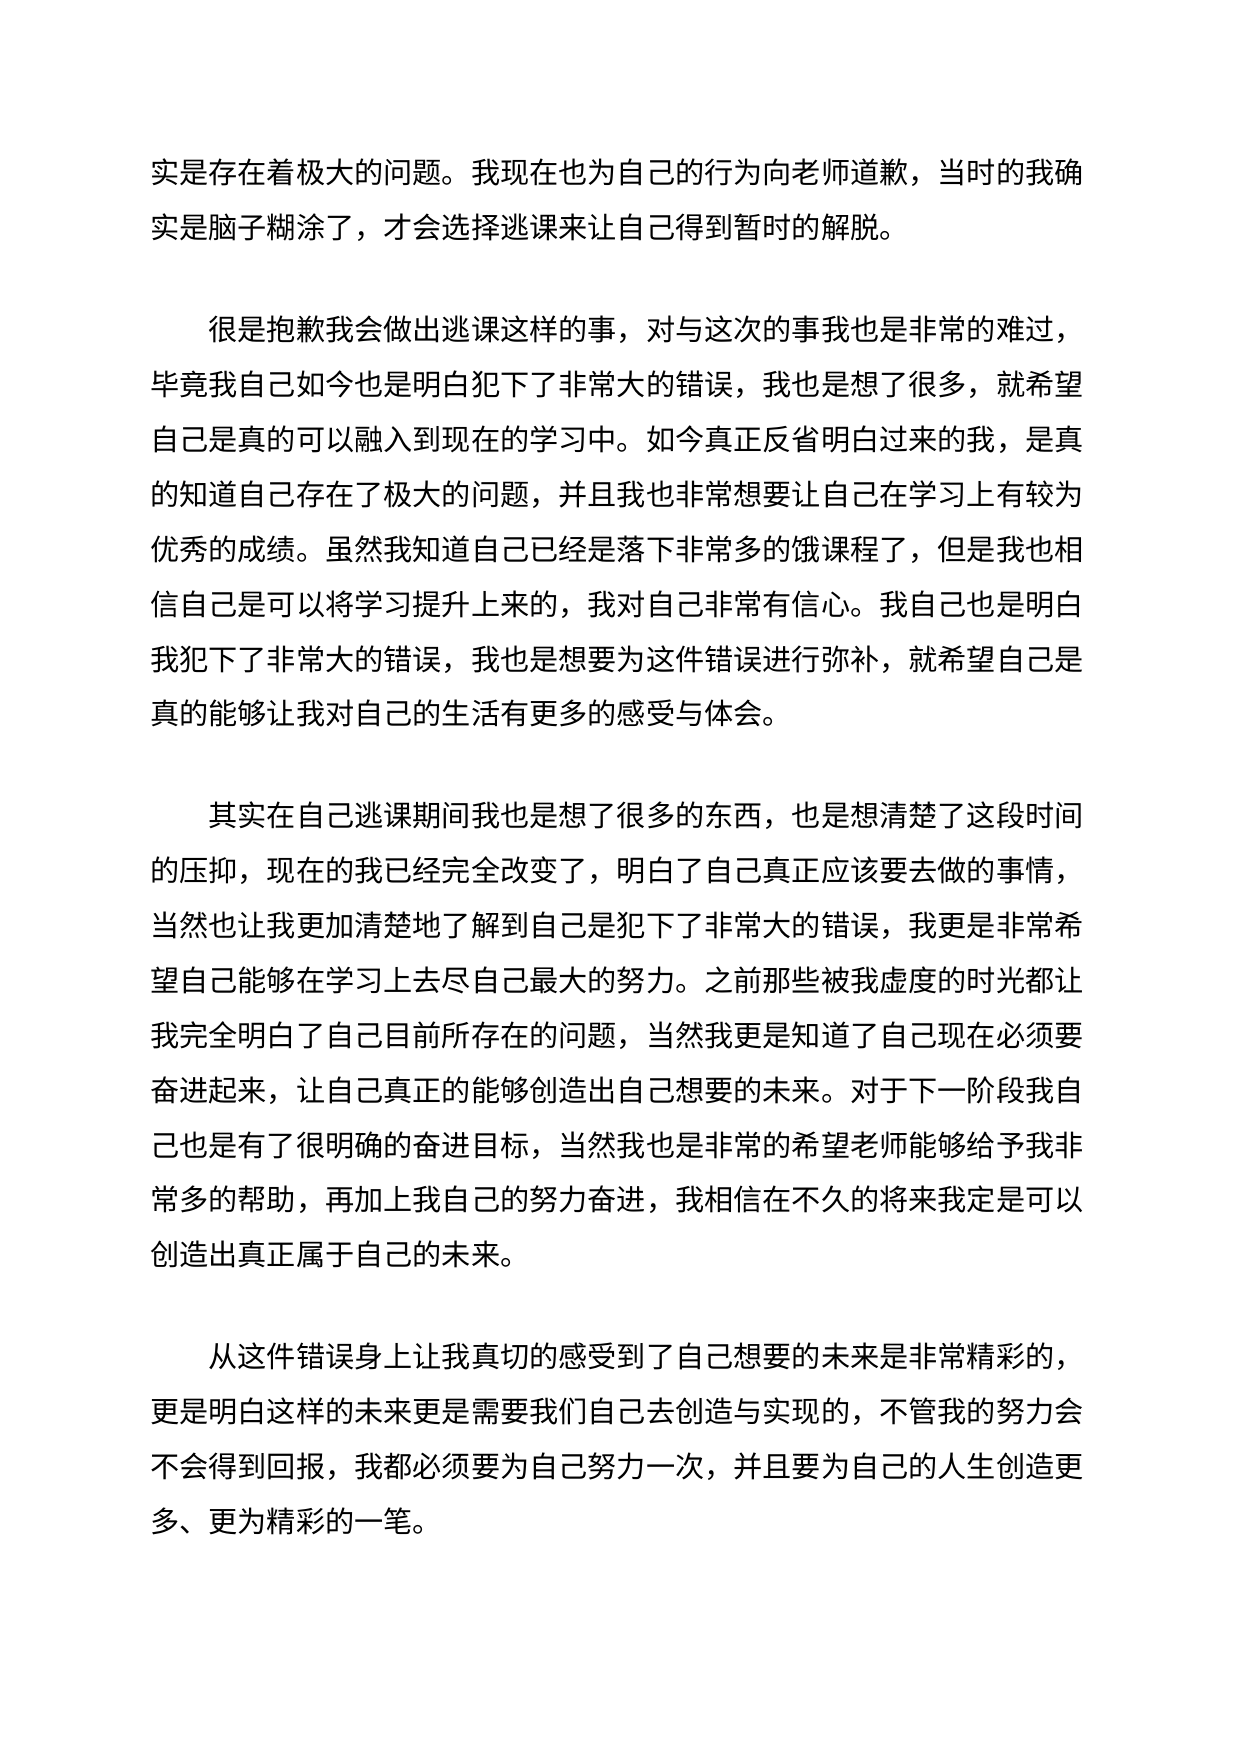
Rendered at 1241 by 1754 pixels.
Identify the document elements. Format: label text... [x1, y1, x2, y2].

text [150, 150, 1090, 247]
text 其实在自己逃课期间我也是想了很多的东西，也是想清楚了这段时间的压抑，现在的我已经完全改变了，明白了自己真正应该要去做的事情，当然也让我更加清楚地了解到自己是犯下了非常大的错误，我更是非常希望自己能够在学习上去尽自己最大的努力。之前那些被我虚度的时光都让我完全明白了自己目前所存在的问题，当然我更是知道了自己现在必须要奋进起来，让自己真正的能够创造出自己想要的未来。对于下一阶段我自己也是有了很明确的奋进目标，当然我也是非常的希望老师能够给予我非常多的帮助，再加上我自己的努力奋进，我相信在不久的将来我定是可以创造出真正属于自己的未来。 [150, 793, 1090, 1274]
text 从这件错误身上让我真切的感受到了自己想要的未来是非常精彩的，更是明白这样的未来更是需要我们自己去创造与实现的，不管我的努力会不会得到回报，我都必须要为自己努力一次，并且要为自己的人生创造更多、更为精彩的一笔。 [150, 1334, 1090, 1541]
text 很是抱歉我会做出逃课这样的事，对与这次的事我也是非常的难过，毕竟我自己如今也是明白犯下了非常大的错误，我也是想了很多，就希望自己是真的可以融入到现在的学习中。如今真正反省明白过来的我，是真的知道自己存在了极大的问题，并且我也非常想要让自己在学习上有较为优秀的成绩。虽然我知道自己已经是落下非常多的饿课程了，但是我也相信自己是可以将学习提升上来的，我对自己非常有信心。我自己也是明白我犯下了非常大的错误，我也是想要为这件错误进行弥补，就希望自己是真的能够让我对自己的生活有更多的感受与体会。 [150, 307, 1090, 733]
